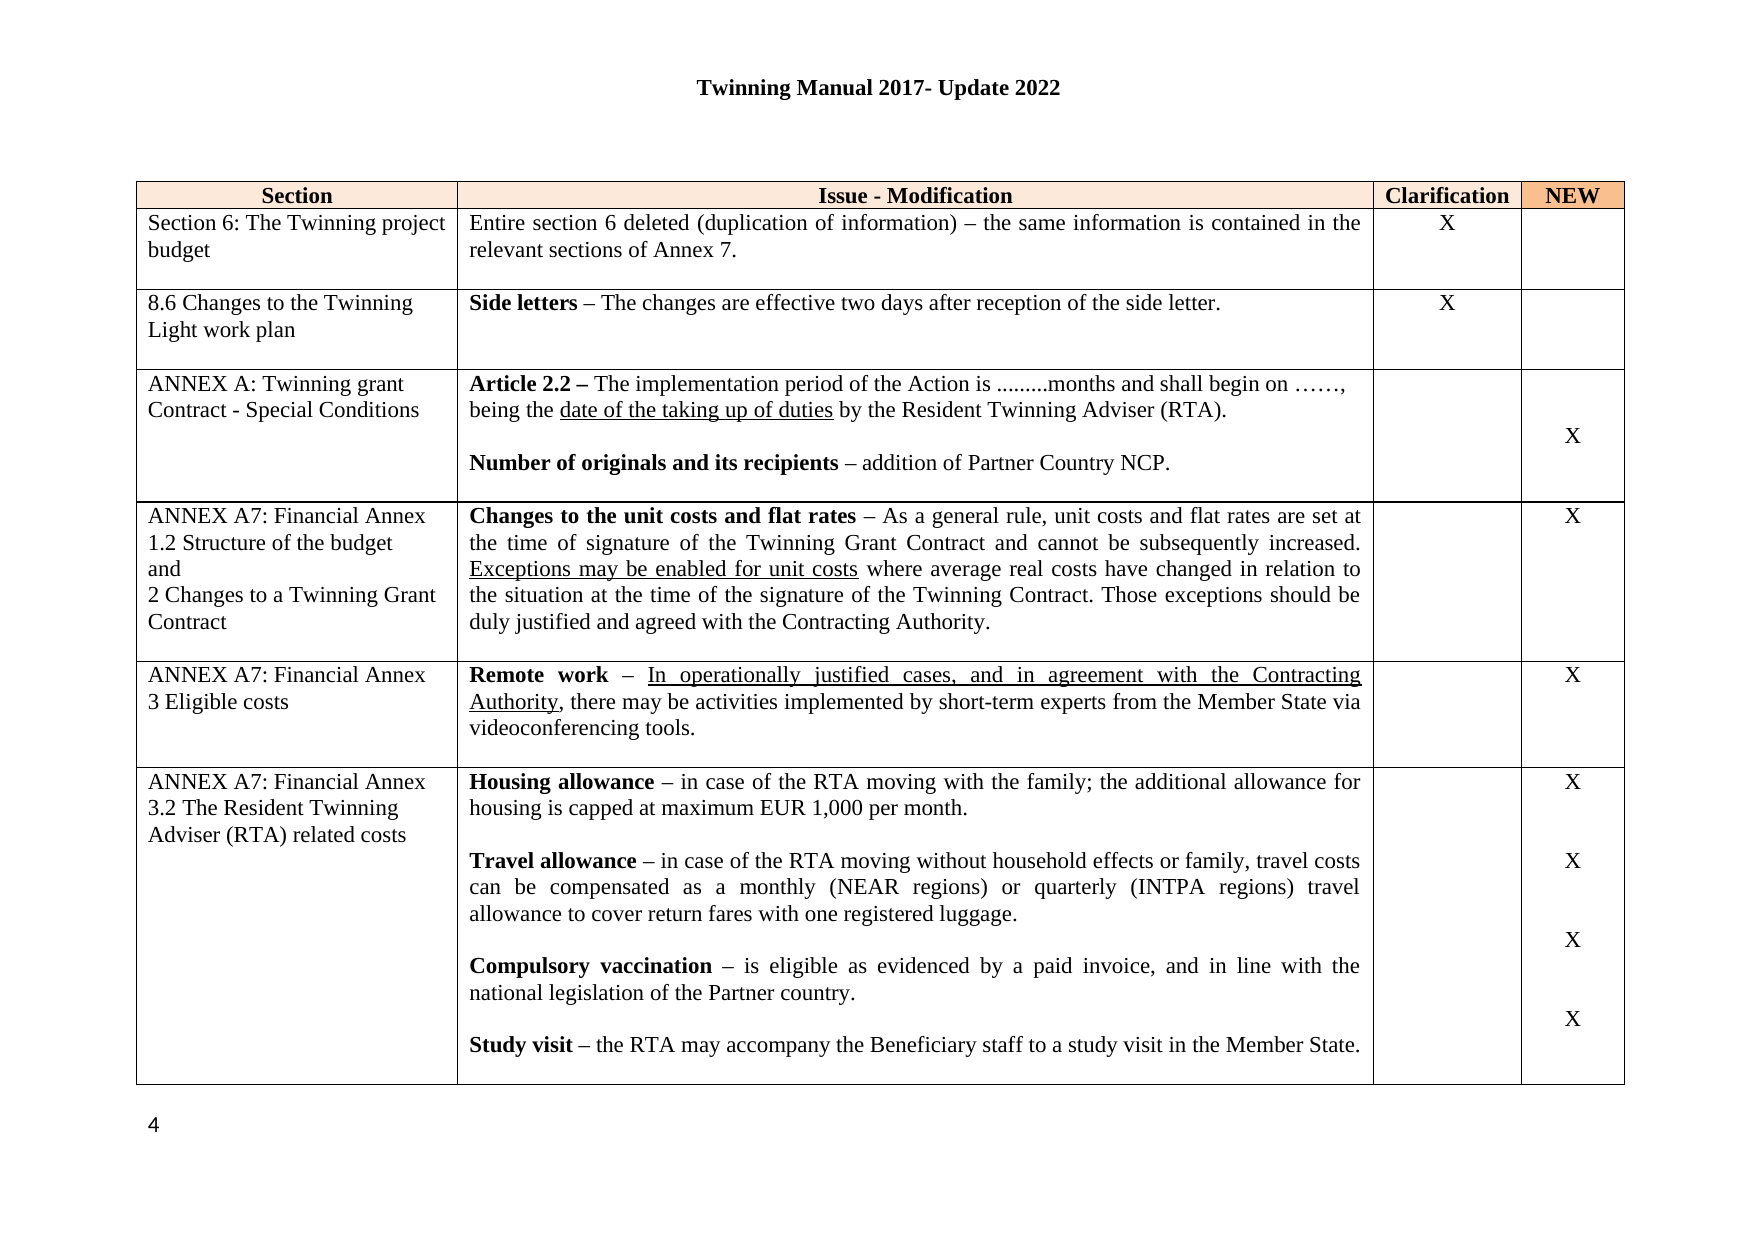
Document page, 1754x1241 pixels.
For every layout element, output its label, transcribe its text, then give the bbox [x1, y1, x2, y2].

table_cell Side letters – The changes are effective two days after reception of the side letter. [458, 290, 1373, 368]
table_header Issue - Modification [458, 182, 1373, 208]
table_cell [1374, 503, 1521, 661]
table_header Clarification [1374, 182, 1521, 208]
table_cell 8.6 Changes to the Twinning Light work plan [137, 290, 457, 368]
table_cell Remote work – In operationally justified cases, and in agreement with the Contracting Authority, there may be activities implemented by short-term experts from the Member State via videoconferencing tools. [458, 662, 1373, 767]
table_header NEW [1522, 182, 1624, 208]
table_cell [1374, 768, 1521, 1084]
table_cell ANNEX A7: Financial Annex 3.2 The Resident Twinning Adviser (RTA) related costs [137, 768, 457, 1084]
table_cell X [1522, 370, 1624, 501]
table_cell X [1374, 209, 1521, 288]
table_cell [1522, 209, 1624, 288]
table_cell X [1522, 503, 1624, 661]
table_cell [1522, 290, 1624, 368]
table_cell ANNEX A7: Financial Annex 1.2 Structure of the budget and 2 Changes to a Twinning Grant Contract [137, 503, 457, 661]
table_cell Housing allowance – in case of the RTA moving with the family; the additional allowance for housing is capped at maximum EUR 1,000 per month. Travel allowance – in case of the RTA moving without household effects or family, travel costs can be compensated as a monthly (NEAR regions) or quarterly (INTPA regions) travel allowance to cover return fares with one registered luggage. Compulsory vaccination – is eligible as evidenced by a paid invoice, and in line with the national legislation of the Partner country. Study visit – the RTA may accompany the Beneficiary staff to a study visit in the Member State. [458, 768, 1373, 1084]
table_cell Article 2.2 – The implementation period of the Action is .........months and shall begin on ……, being the date of the taking up of duties by the Resident Twinning Adviser (RTA). Number of originals and its recipients – addition of Partner Country NCP. [458, 370, 1373, 501]
table_cell Entire section 6 deleted (duplication of information) – the same information is contained in the relevant sections of Annex 7. [458, 209, 1373, 288]
table_header Section [137, 182, 457, 208]
table_cell X [1374, 290, 1521, 368]
table_cell Changes to the unit costs and flat rates – As a general rule, unit costs and flat rates are set at the time of signature of the Twinning Grant Contract and cannot be subsequently increased. Exceptions may be enabled for unit costs where average real costs have changed in relation to the situation at the time of the signature of the Twinning Contract. Those exceptions should be duly justified and agreed with the Contracting Authority. [458, 503, 1373, 661]
table_cell X [1522, 662, 1624, 767]
table_cell Section 6: The Twinning project budget [137, 209, 457, 288]
table_cell X X X X [1522, 768, 1624, 1084]
table_cell [1374, 370, 1521, 501]
table_cell [1374, 662, 1521, 767]
table_cell ANNEX A: Twinning grant Contract - Special Conditions [137, 370, 457, 501]
table_cell ANNEX A7: Financial Annex 3 Eligible costs [137, 662, 457, 767]
